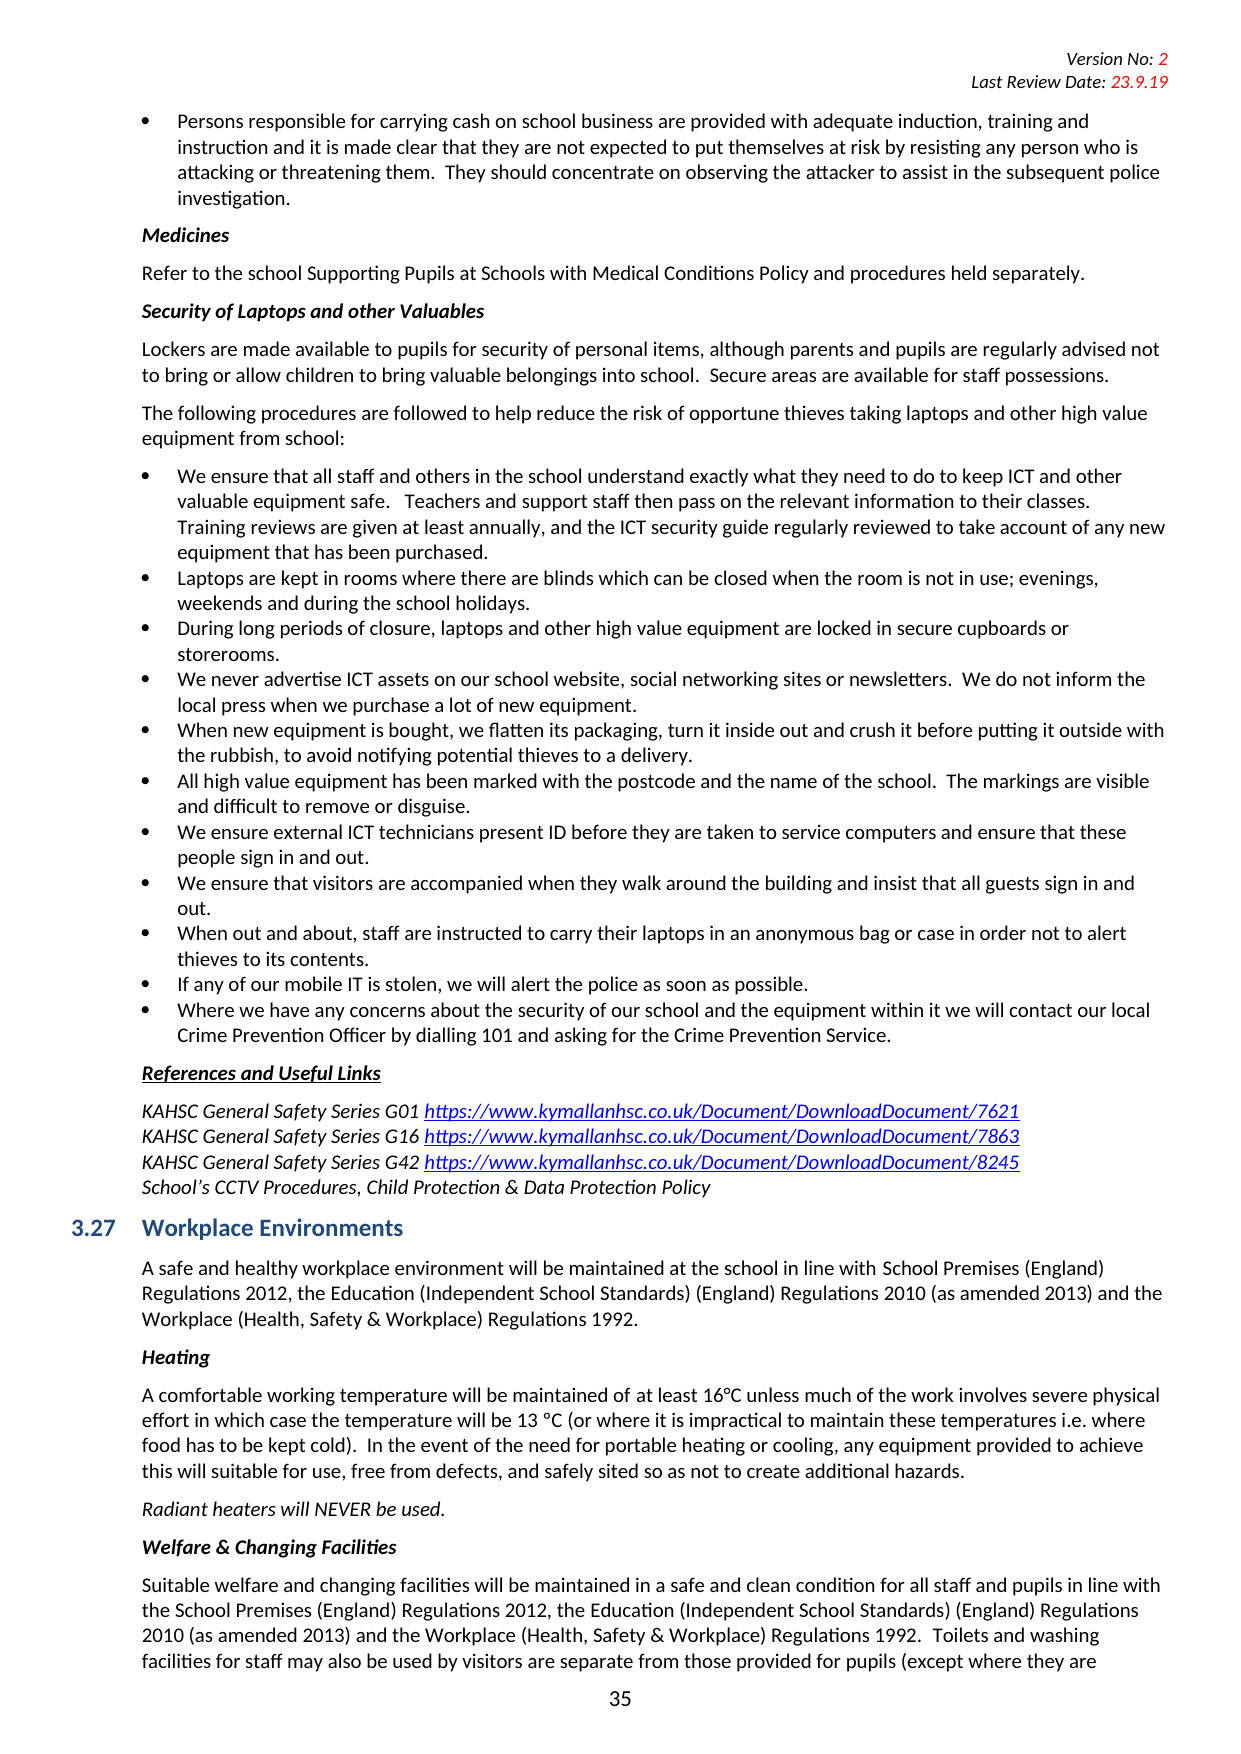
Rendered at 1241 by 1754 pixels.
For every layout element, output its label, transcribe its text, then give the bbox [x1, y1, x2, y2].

list When out and about, staff are instructed to carry their laptops in an anonymous bag or case in order not to alert thieves to its contents. [142, 921, 1169, 971]
text Refer to the school Supporting Pupils at Schools with Medical Conditions Policy and procedures held separately. [142, 261, 1169, 286]
list Persons responsible for carrying cash on school business are provided with adequate induction, training and instruction and it is made clear that they are not expected to put themselves at risk by resisting any person who is attacking or threatening them. They should concentrate on observing the attacker to assist in the subsequent police investigation. [142, 108, 1169, 210]
subtitle Heating [142, 1344, 1169, 1369]
text School’s CCTV Procedures, Child Protection & Data Protection Policy [142, 1174, 1169, 1200]
list We ensure external ICT technicians present ID before they are taken to service computers and ensure that these people sign in and out. [142, 819, 1169, 870]
text The following procedures are followed to help reduce the risk of opportune thieves taking laptops and other high value equipment from school: [142, 400, 1169, 451]
subtitle Workplace Environments [71, 1212, 1169, 1243]
text References and Useful Links [142, 1060, 1169, 1086]
subtitle Welfare & Changing Facilities [142, 1534, 1169, 1559]
text A safe and healthy workplace environment will be maintained at the school in line with School Premises (England) Regulations 2012, the Education (Independent School Standards) (England) Regulations 2010 (as amended 2013) and the Workplace (Health, Safety & Workplace) Regulations 1992. [142, 1255, 1169, 1331]
list All high value equipment has been marked with the postcode and the name of the school. The markings are visible and difficult to remove or disguise. [142, 768, 1169, 819]
subtitle Security of Laptops and other Valuables [142, 298, 1169, 324]
list If any of our mobile IT is stolen, we will alert the police as soon as possible. [142, 971, 1169, 997]
list When new equipment is bought, we flatten its packaging, turn it inside out and crush it before putting it outside with the rubbish, to avoid notifying potential thieves to a delivery. [142, 717, 1169, 768]
text Radiant heaters will NEVER be used. [142, 1496, 1169, 1521]
text Lockers are made available to pupils for security of personal items, although parents and pupils are regularly advised not to bring or allow children to bring valuable belongings into school. Secure areas are available for staff possessions. [142, 336, 1169, 387]
list Where we have any concerns about the security of our school and the equipment within it we will contact our local Crime Prevention Officer by dialling 101 and asking for the Crime Prevention Service. [142, 997, 1169, 1048]
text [142, 1572, 1169, 1673]
list During long periods of closure, laptops and other high value equipment are locked in secure cupboards or storerooms. [142, 616, 1169, 666]
text KAHSC General Safety Series G16 https://www.kymallanhsc.co.uk/Document/DownloadDocument/7863 [142, 1123, 1169, 1149]
list Laptops are kept in rooms where there are blinds which can be closed when the room is not in use; evenings, weekends and during the school holidays. [142, 565, 1169, 616]
list We never advertise ICT assets on our school website, social networking sites or newsletters. We do not inform the local press when we purchase a lot of new equipment. [142, 666, 1169, 717]
list We ensure that all staff and others in the school understand exactly what they need to do to keep ICT and other valuable equipment safe. Teachers and support staff then pass on the relevant information to their classes. Training reviews are given at least annually, and the ICT security guide regularly reviewed to take account of any new equipment that has been purchased. [142, 463, 1169, 565]
text KAHSC General Safety Series G42 https://www.kymallanhsc.co.uk/Document/DownloadDocument/8245 [142, 1149, 1169, 1174]
list We ensure that visitors are accompanied when they walk around the building and insist that all guests sign in and out. [142, 870, 1169, 921]
subtitle Medicines [142, 223, 1169, 248]
text KAHSC General Safety Series G01 https://www.kymallanhsc.co.uk/Document/DownloadDocument/7621 [142, 1098, 1169, 1123]
text A comfortable working temperature will be maintained of at least 16°C unless much of the work involves severe physical effort in which case the temperature will be 13 ºC (or where it is impractical to maintain these temperatures i.e. where food has to be kept cold). In the event of the need for portable heating or cooling, any equipment provided to achieve this will suitable for use, free from defects, and safely sited so as not to create additional hazards. [142, 1382, 1169, 1483]
